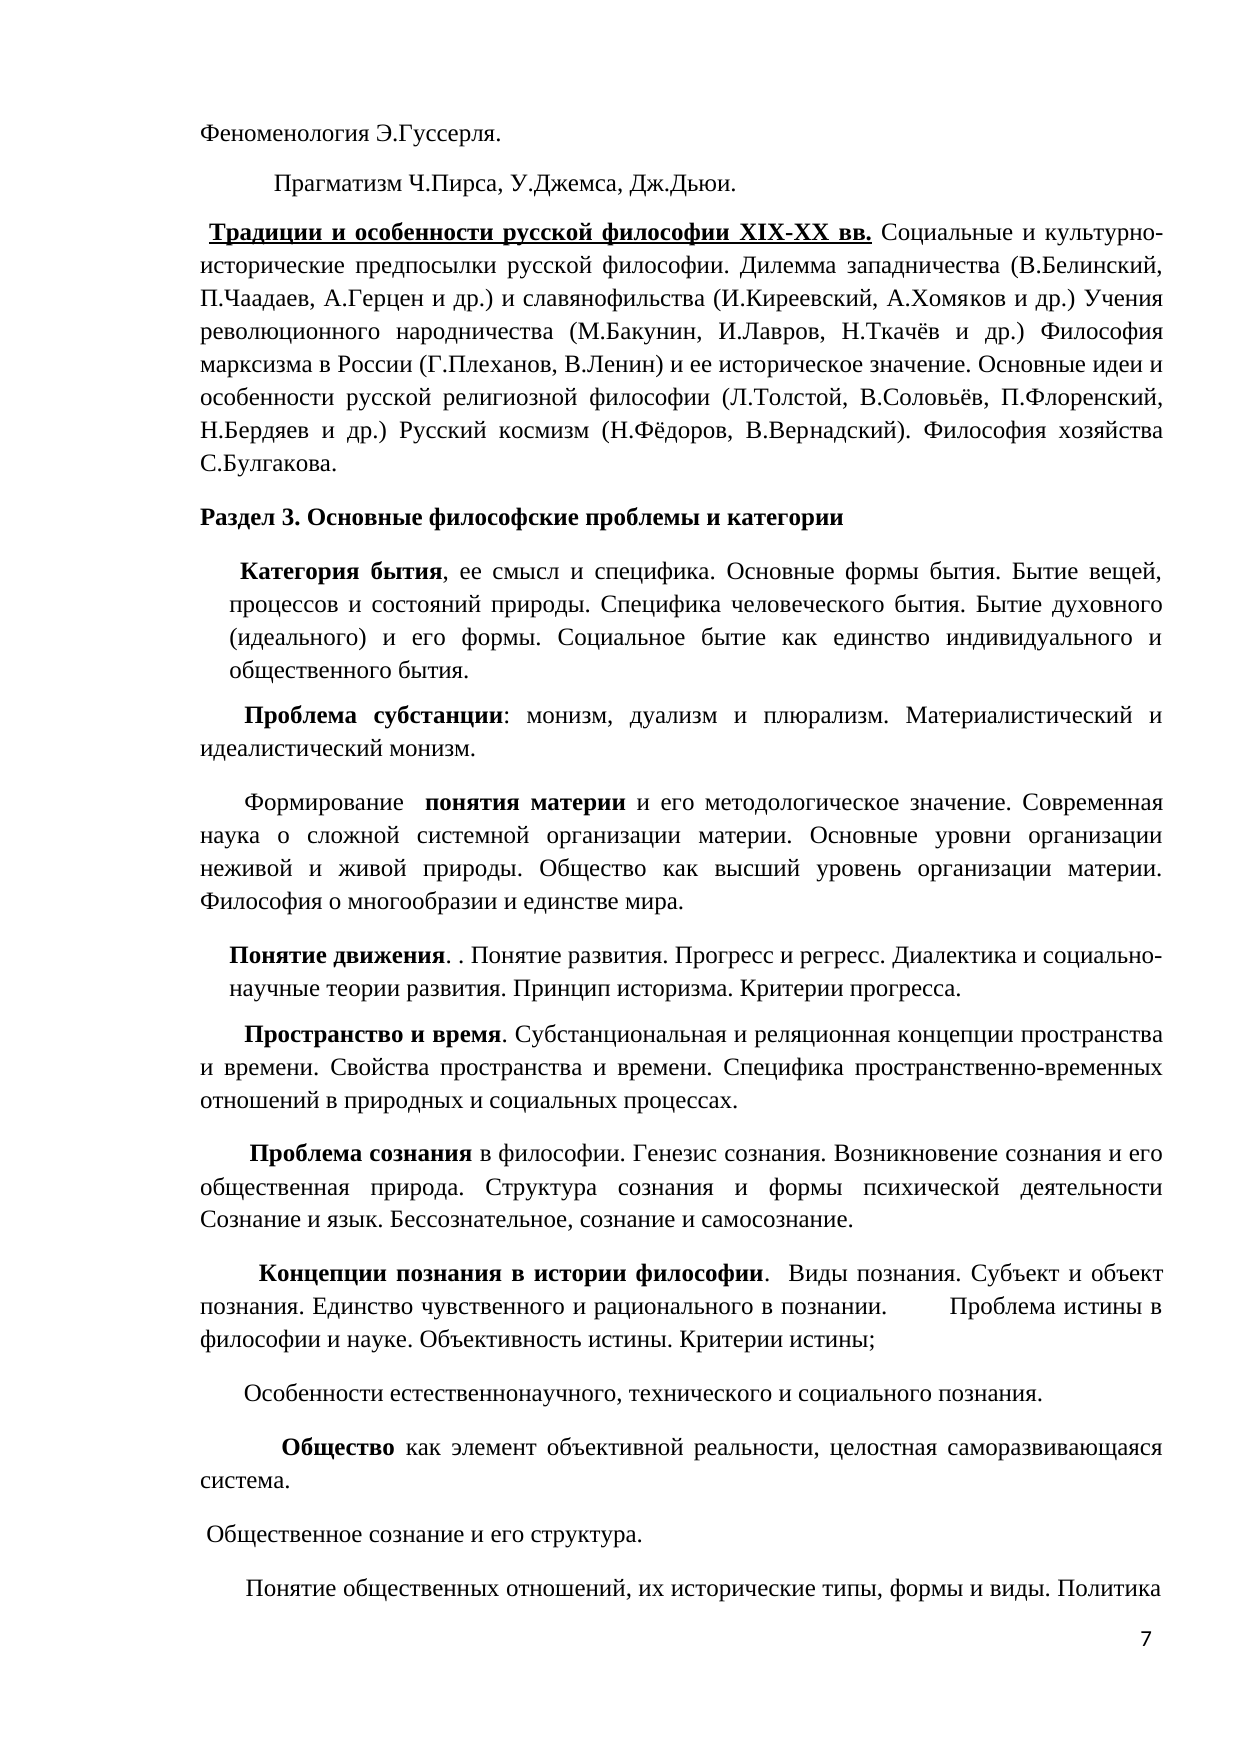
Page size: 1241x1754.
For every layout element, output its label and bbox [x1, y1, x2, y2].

table_cell [189, 118, 1174, 502]
table_cell [189, 502, 1174, 1602]
